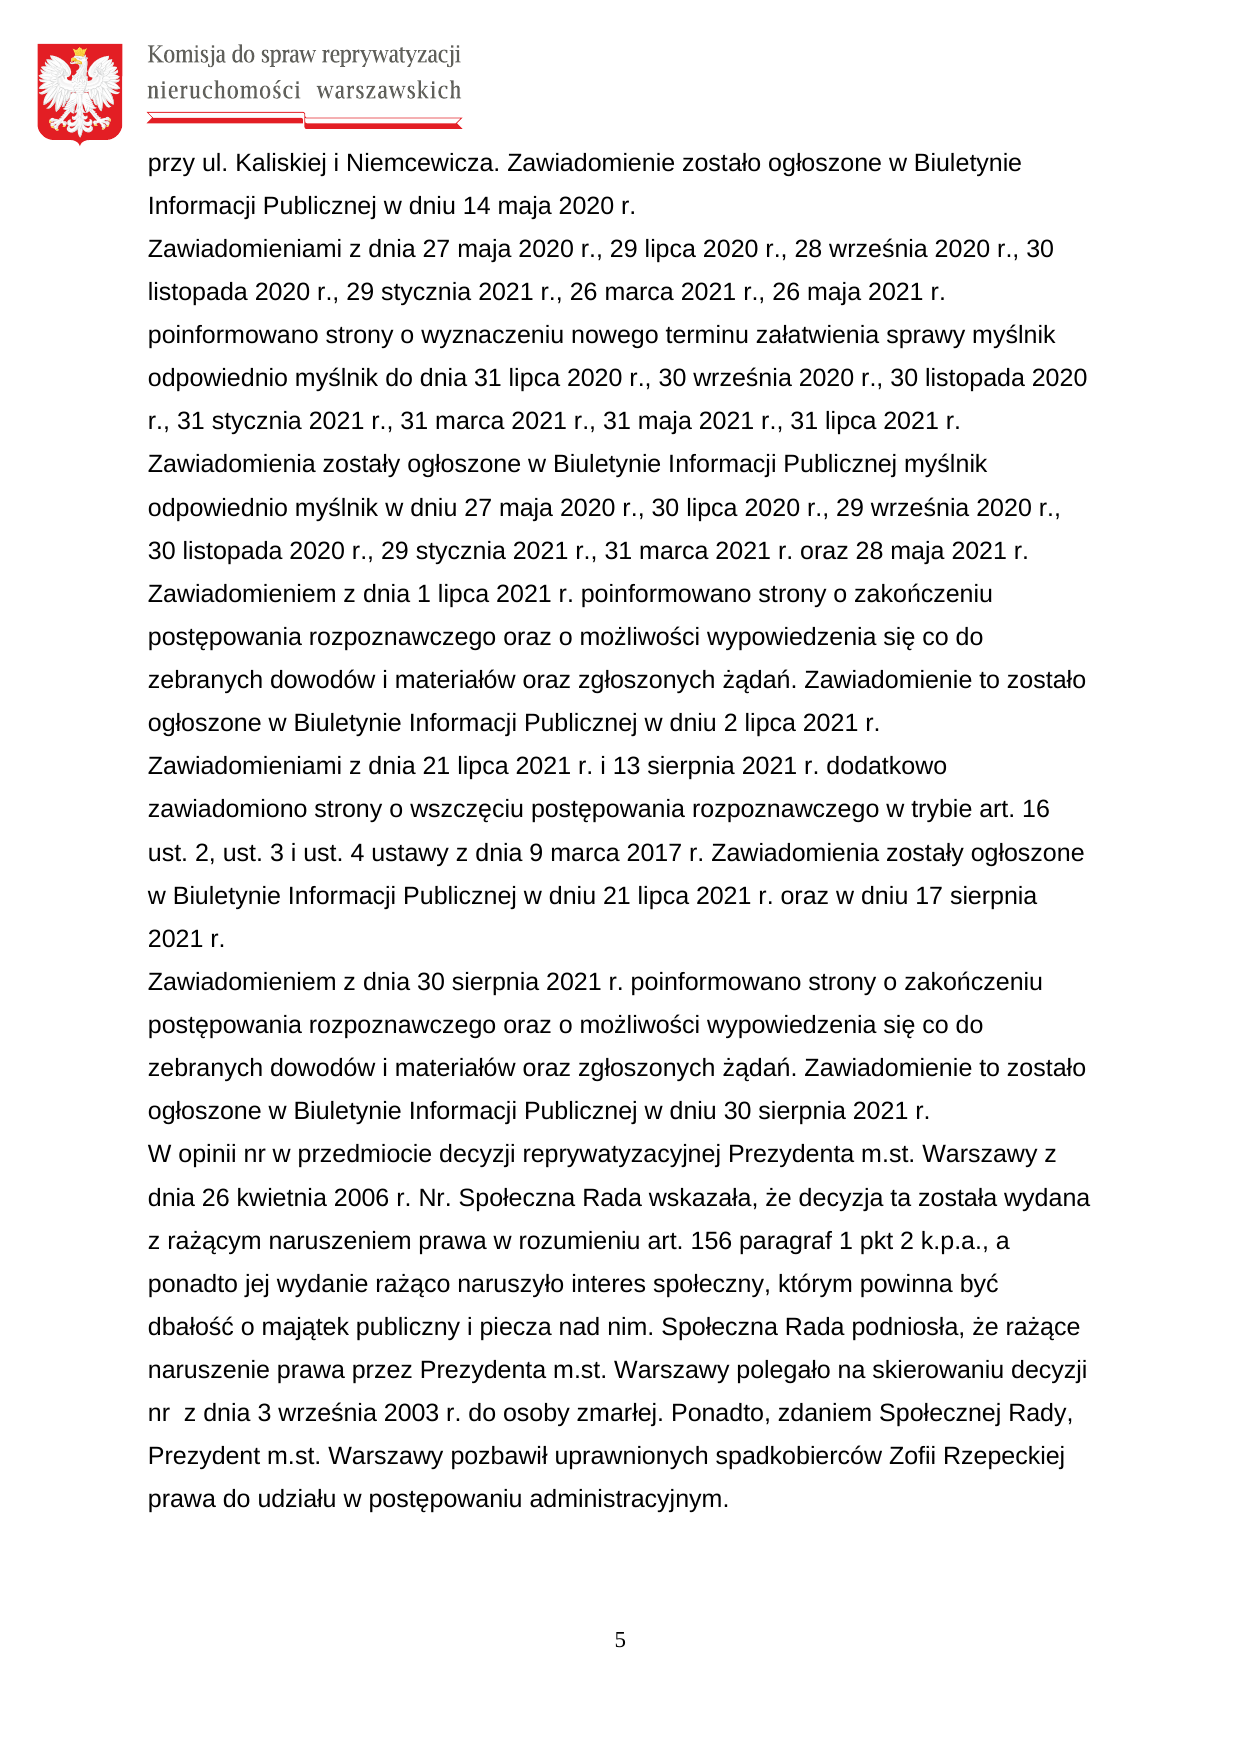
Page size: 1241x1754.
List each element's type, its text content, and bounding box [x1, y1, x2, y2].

text Zawiadomieniami z dnia 21 lipca 2021 r. i 13 sierpnia 2021 r. dodatkowo zawiadomiono strony o wszczęciu postępowania rozpoznawczego w trybie art. 16 ust. 2, ust. 3 i ust. 4 ustawy z dnia 9 marca 2017 r. Zawiadomienia zostały ogłoszone w Biuletynie Informacji Publicznej w dniu 21 lipca 2021 r. oraz w dniu 17 sierpnia 2021 r. [148, 751, 1093, 953]
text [148, 148, 1093, 219]
text Zawiadomieniem z dnia 1 lipca 2021 r. poinformowano strony o zakończeniu postępowania rozpoznawczego oraz o możliwości wypowiedzenia się co do zebranych dowodów i materiałów oraz zgłoszonych żądań. Zawiadomienie to zostało ogłoszone w Biuletynie Informacji Publicznej w dniu 2 lipca 2021 r. [148, 579, 1093, 737]
text Zawiadomieniami z dnia 27 maja 2020 r., 29 lipca 2020 r., 28 września 2020 r., 30 listopada 2020 r., 29 stycznia 2021 r., 26 marca 2021 r., 26 maja 2021 r. poinformowano strony o wyznaczeniu nowego terminu załatwienia sprawy myślnik odpowiednio myślnik do dnia 31 lipca 2020 r., 30 września 2020 r., 30 listopada 2020 r., 31 stycznia 2021 r., 31 marca 2021 r., 31 maja 2021 r., 31 lipca 2021 r. Zawiadomienia zostały ogłoszone w Biuletynie Informacji Publicznej myślnik odpowiednio myślnik w dniu 27 maja 2020 r., 30 lipca 2020 r., 29 września 2020 r., 30 listopada 2020 r., 29 stycznia 2021 r., 31 marca 2021 r. oraz 28 maja 2021 r. [148, 234, 1093, 564]
text W opinii nr w przedmiocie decyzji reprywatyzacyjnej Prezydenta m.st. Warszawy z dnia 26 kwietnia 2006 r. Nr. Społeczna Rada wskazała, że decyzja ta została wydana z rażącym naruszeniem prawa w rozumieniu art. 156 paragraf 1 pkt 2 k.p.a., a ponadto jej wydanie rażąco naruszyło interes społeczny, którym powinna być dbałość o majątek publiczny i piecza nad nim. Społeczna Rada podniosła, że rażące naruszenie prawa przez Prezydenta m.st. Warszawy polegało na skierowaniu decyzji nr z dnia 3 września 2003 r. do osoby zmarłej. Ponadto, zdaniem Społecznej Rady, Prezydent m.st. Warszawy pozbawił uprawnionych spadkobierców Zofii Rzepeckiej prawa do udziału w postępowaniu administracyjnym. [148, 1139, 1093, 1513]
text Zawiadomieniem z dnia 30 sierpnia 2021 r. poinformowano strony o zakończeniu postępowania rozpoznawczego oraz o możliwości wypowiedzenia się co do zebranych dowodów i materiałów oraz zgłoszonych żądań. Zawiadomienie to zostało ogłoszone w Biuletynie Informacji Publicznej w dniu 30 sierpnia 2021 r. [148, 967, 1093, 1125]
